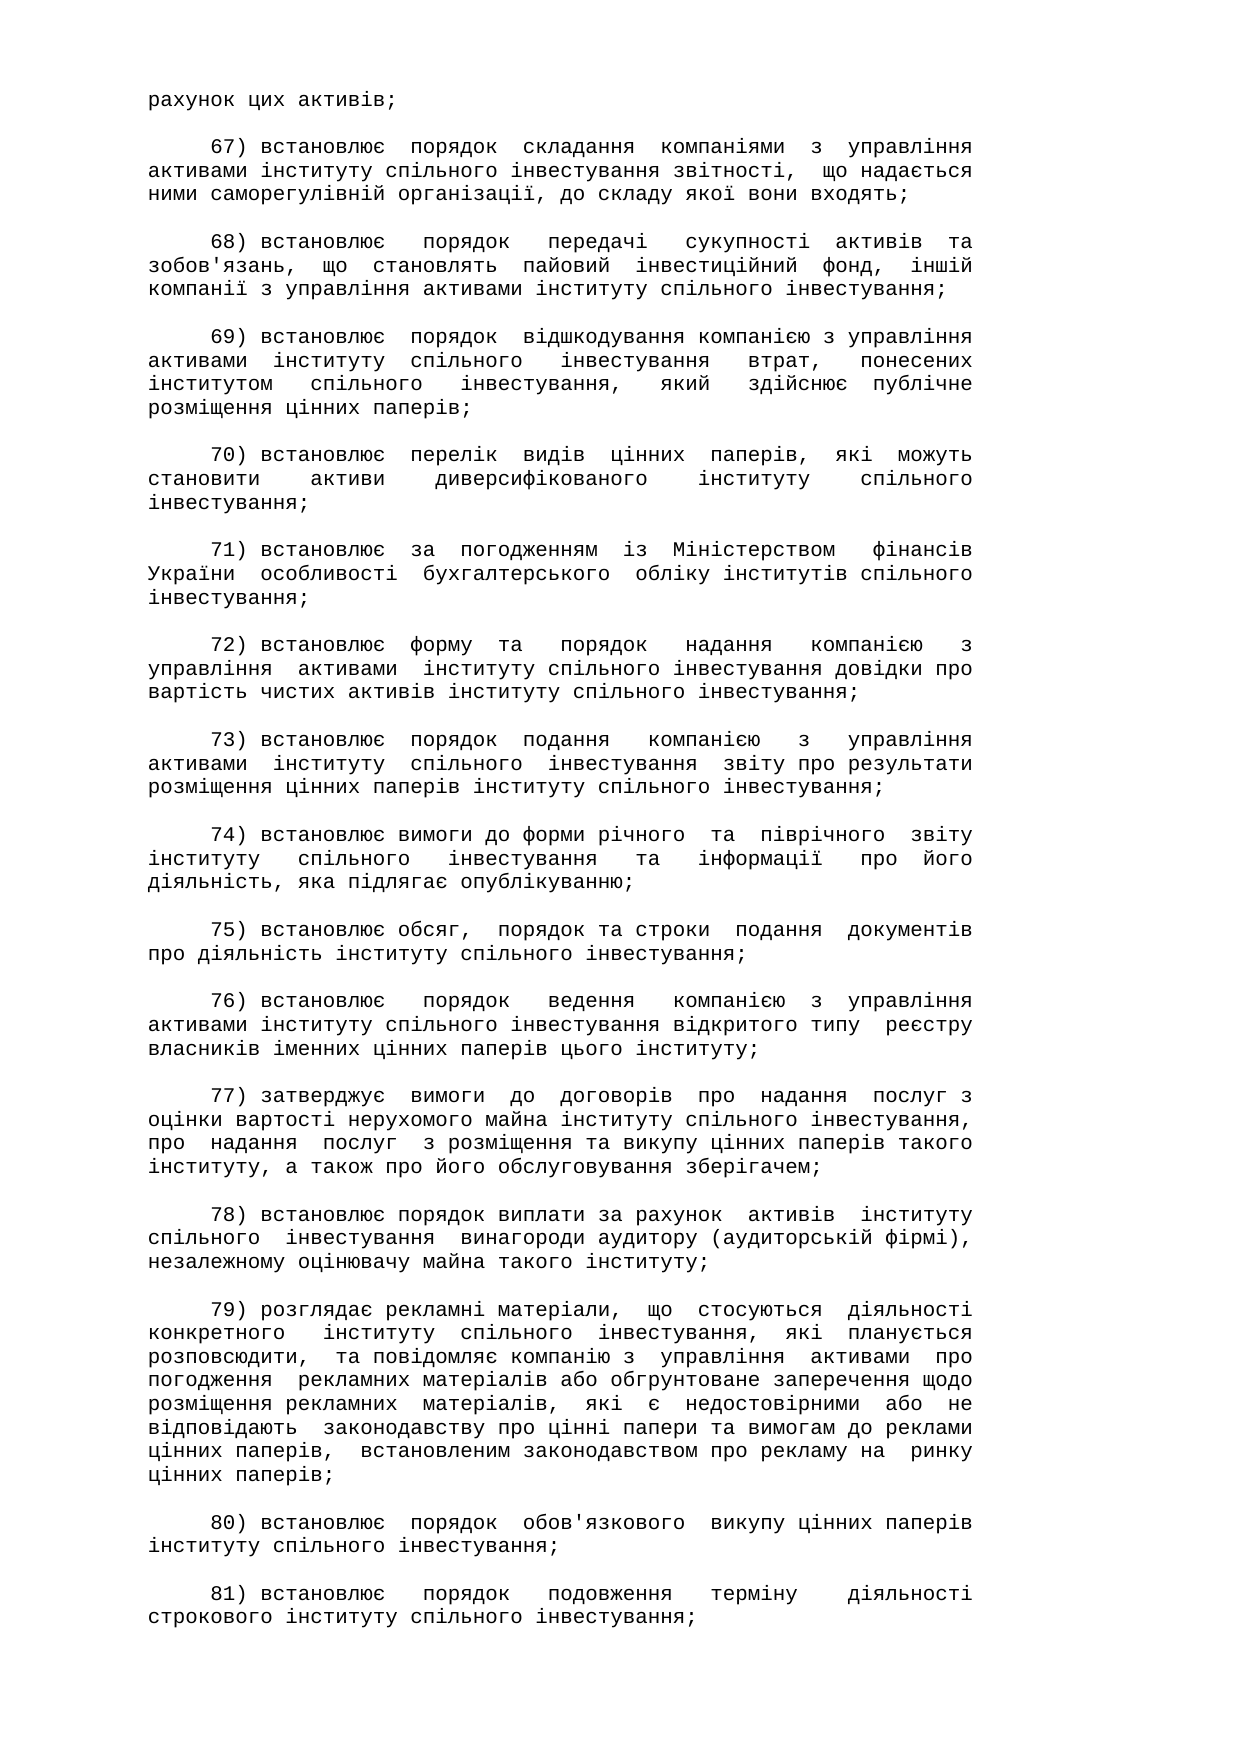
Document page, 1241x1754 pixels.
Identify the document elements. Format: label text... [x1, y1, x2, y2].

text 72) встановлює форму та порядок надання компанією з управління активами інституту спільного інвестування довідки про вартість чистих активів інституту спільного інвестування; [148, 634, 1152, 729]
text 71) встановлює за погодженням із Міністерством фінансів України особливості бухгалтерського обліку інститутів спільного інвестування; [148, 539, 1152, 634]
text 69) встановлює порядок відшкодування компанією з управління активами інституту спільного інвестування втрат, понесених інститутом спільного інвестування, який здійснює публічне розміщення цінних паперів; [148, 326, 1152, 444]
text 76) встановлює порядок ведення компанією з управління активами інституту спільного інвестування відкритого типу реєстру власників іменних цінних паперів цього інституту; [148, 990, 1152, 1085]
text 81) встановлює порядок подовження терміну діяльності строкового інституту спільного інвестування; [148, 1583, 1152, 1654]
text 77) затверджує вимоги до договорів про надання послуг з оцінки вартості нерухомого майна інституту спільного інвестування, про надання послуг з розміщення та викупу цінних паперів такого інституту, а також про його обслуговування зберігачем; [148, 1085, 1152, 1204]
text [148, 88, 1152, 136]
text 80) встановлює порядок обов'язкового викупу цінних паперів інституту спільного інвестування; [148, 1512, 1152, 1583]
text 79) розглядає рекламні матеріали, що стосуються діяльності конкретного інституту спільного інвестування, які планується розповсюдити, та повідомляє компанію з управління активами про погодження рекламних матеріалів або обгрунтоване заперечення щодо розміщення рекламних матеріалів, які є недостовірними або не відповідають законодавству про цінні папери та вимогам до реклами цінних паперів, встановленим законодавством про рекламу на ринку цінних паперів; [148, 1298, 1152, 1512]
text 74) встановлює вимоги до форми річного та піврічного звіту інституту спільного інвестування та інформації про його діяльність, яка підлягає опублікуванню; [148, 824, 1152, 919]
text 67) встановлює порядок складання компаніями з управління активами інституту спільного інвестування звітності, що надається ними саморегулівній організації, до складу якої вони входять; [148, 136, 1152, 231]
text 68) встановлює порядок передачі сукупності активів та зобов'язань, що становлять пайовий інвестиційний фонд, іншій компанії з управління активами інституту спільного інвестування; [148, 231, 1152, 326]
text 75) встановлює обсяг, порядок та строки подання документів про діяльність інституту спільного інвестування; [148, 919, 1152, 990]
text 70) встановлює перелік видів цінних паперів, які можуть становити активи диверсифікованого інституту спільного інвестування; [148, 444, 1152, 539]
text 73) встановлює порядок подання компанією з управління активами інституту спільного інвестування звіту про результати розміщення цінних паперів інституту спільного інвестування; [148, 729, 1152, 824]
text 78) встановлює порядок виплати за рахунок активів інституту спільного інвестування винагороди аудитору (аудиторській фірмі), незалежному оцінювачу майна такого інституту; [148, 1204, 1152, 1298]
